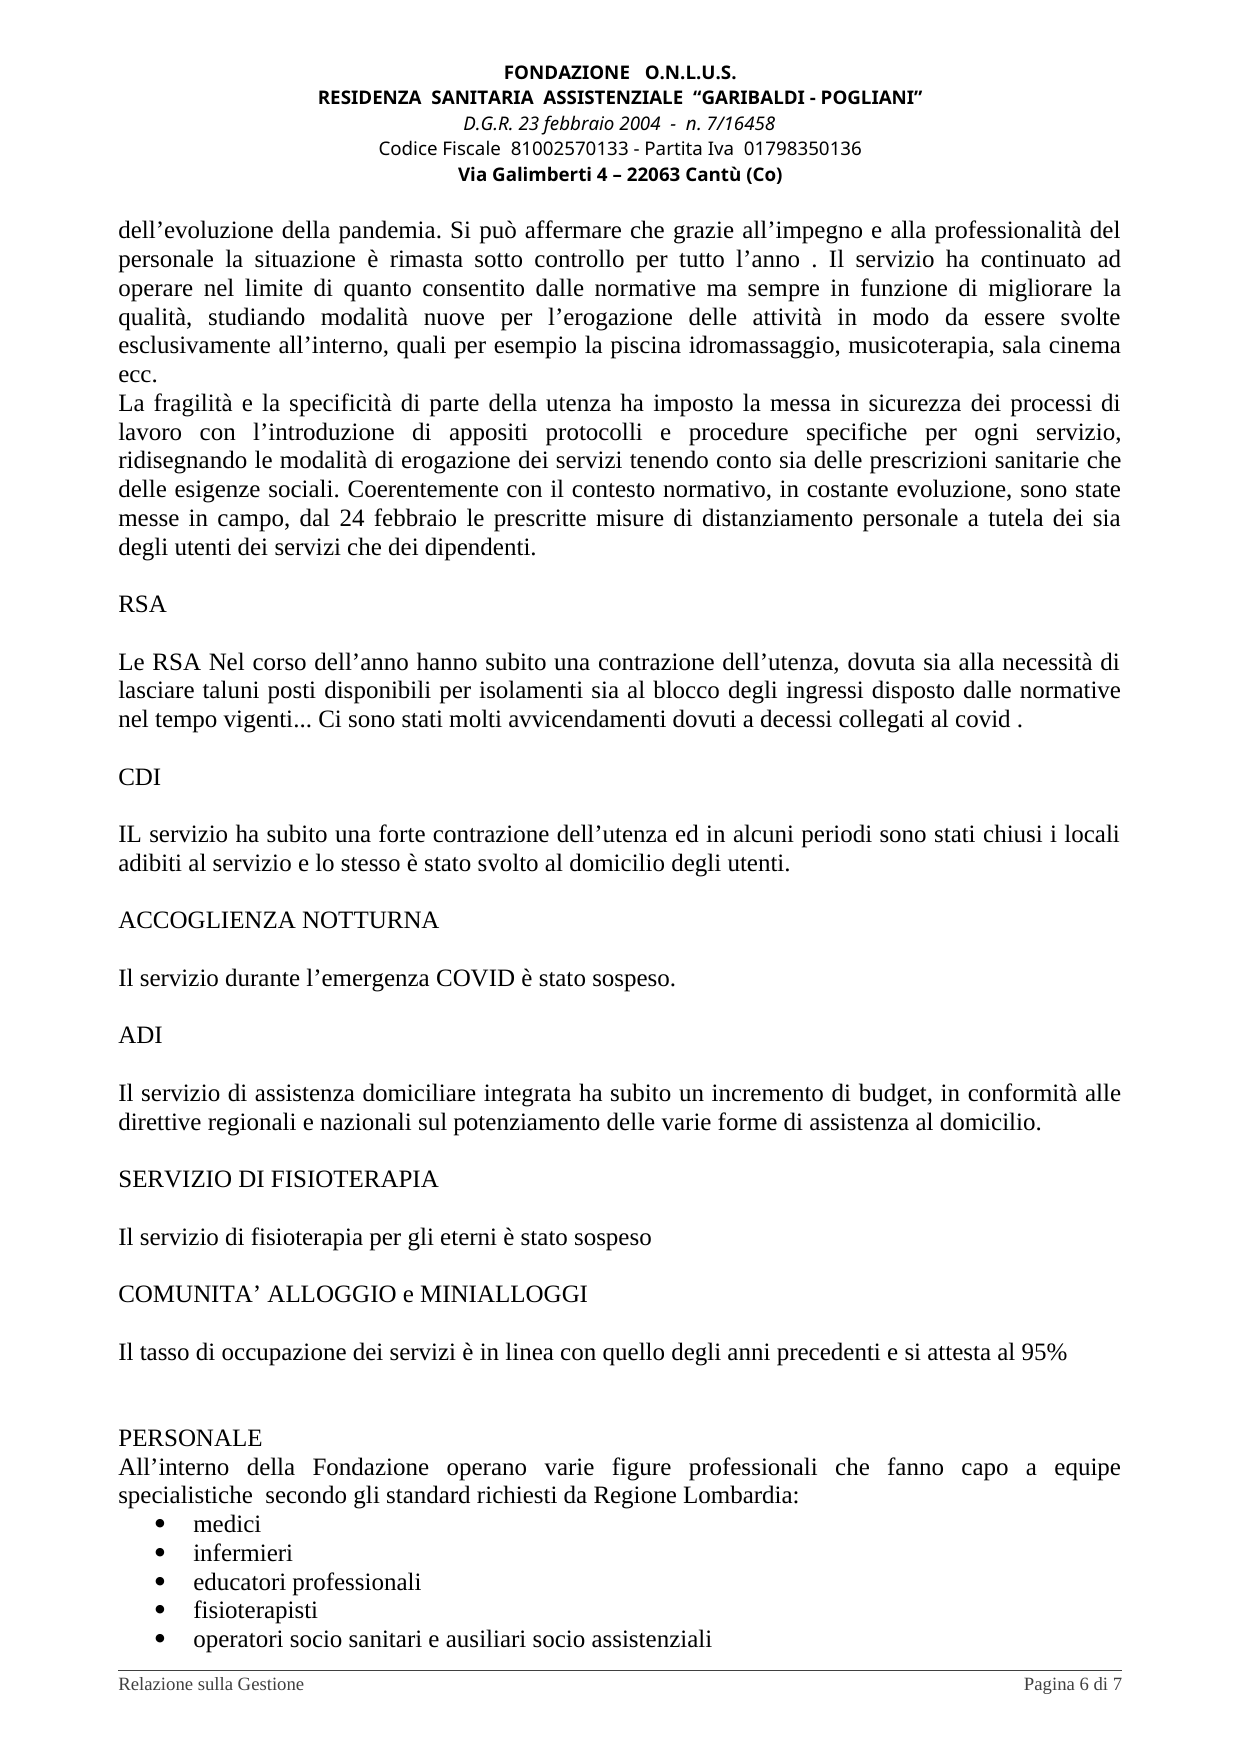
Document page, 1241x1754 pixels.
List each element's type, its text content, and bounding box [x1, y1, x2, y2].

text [118, 215, 1122, 388]
text CDI [118, 762, 1122, 790]
text SERVIZIO DI FISIOTERAPIA [118, 1164, 1122, 1193]
text Le RSA Nel corso dell’anno hanno subito una contrazione dell’utenza, dovuta sia alla necessità di lasciare taluni posti disponibili per isolamenti sia al blocco degli ingressi disposto dalle normative nel tempo vigenti... Ci sono stati molti avvicendamenti dovuti a decessi collegati al covid . [118, 647, 1122, 733]
list educatori professionali [156, 1567, 1122, 1595]
text Il servizio durante l’emergenza COVID è stato sospeso. [118, 963, 1122, 992]
list medici [156, 1509, 1122, 1538]
text Il servizio di assistenza domiciliare integrata ha subito un incremento di budget, in conformità alle direttive regionali e nazionali sul potenziamento delle varie forme di assistenza al domicilio. [118, 1078, 1122, 1135]
text All’interno della Fondazione operano varie figure professionali che fanno capo a equipe specialistiche secondo gli standard richiesti da Regione Lombardia: [118, 1452, 1122, 1509]
text IL servizio ha subito una forte contrazione dell’utenza ed in alcuni periodi sono stati chiusi i locali adibiti al servizio e lo stesso è stato svolto al domicilio degli utenti. [118, 819, 1122, 877]
text ACCOGLIENZA NOTTURNA [118, 905, 1122, 934]
text Il tasso di occupazione dei servizi è in linea con quello degli anni precedenti e si attesta al 95% [118, 1337, 1122, 1365]
text PERSONALE [118, 1423, 1122, 1452]
list operatori socio sanitari e ausiliari socio assistenziali [156, 1624, 1122, 1653]
text COMUNITA’ ALLOGGIO e MINIALLOGGI [118, 1279, 1122, 1308]
text ADI [118, 1020, 1122, 1049]
text Il servizio di fisioterapia per gli eterni è stato sospeso [118, 1222, 1122, 1250]
text RSA [118, 589, 1122, 618]
text La fragilità e la specificità di parte della utenza ha imposto la messa in sicurezza dei processi di lavoro con l’introduzione di appositi protocolli e procedure specifiche per ogni servizio, ridisegnando le modalità di erogazione dei servizi tenendo conto sia delle prescrizioni sanitarie che delle esigenze sociali. Coerentemente con il contesto normativo, in costante evoluzione, sono state messe in campo, dal 24 febbraio le prescritte misure di distanziamento personale a tutela dei sia degli utenti dei servizi che dei dipendenti. [118, 388, 1122, 560]
list fisioterapisti [156, 1595, 1122, 1624]
list infermieri [156, 1538, 1122, 1567]
